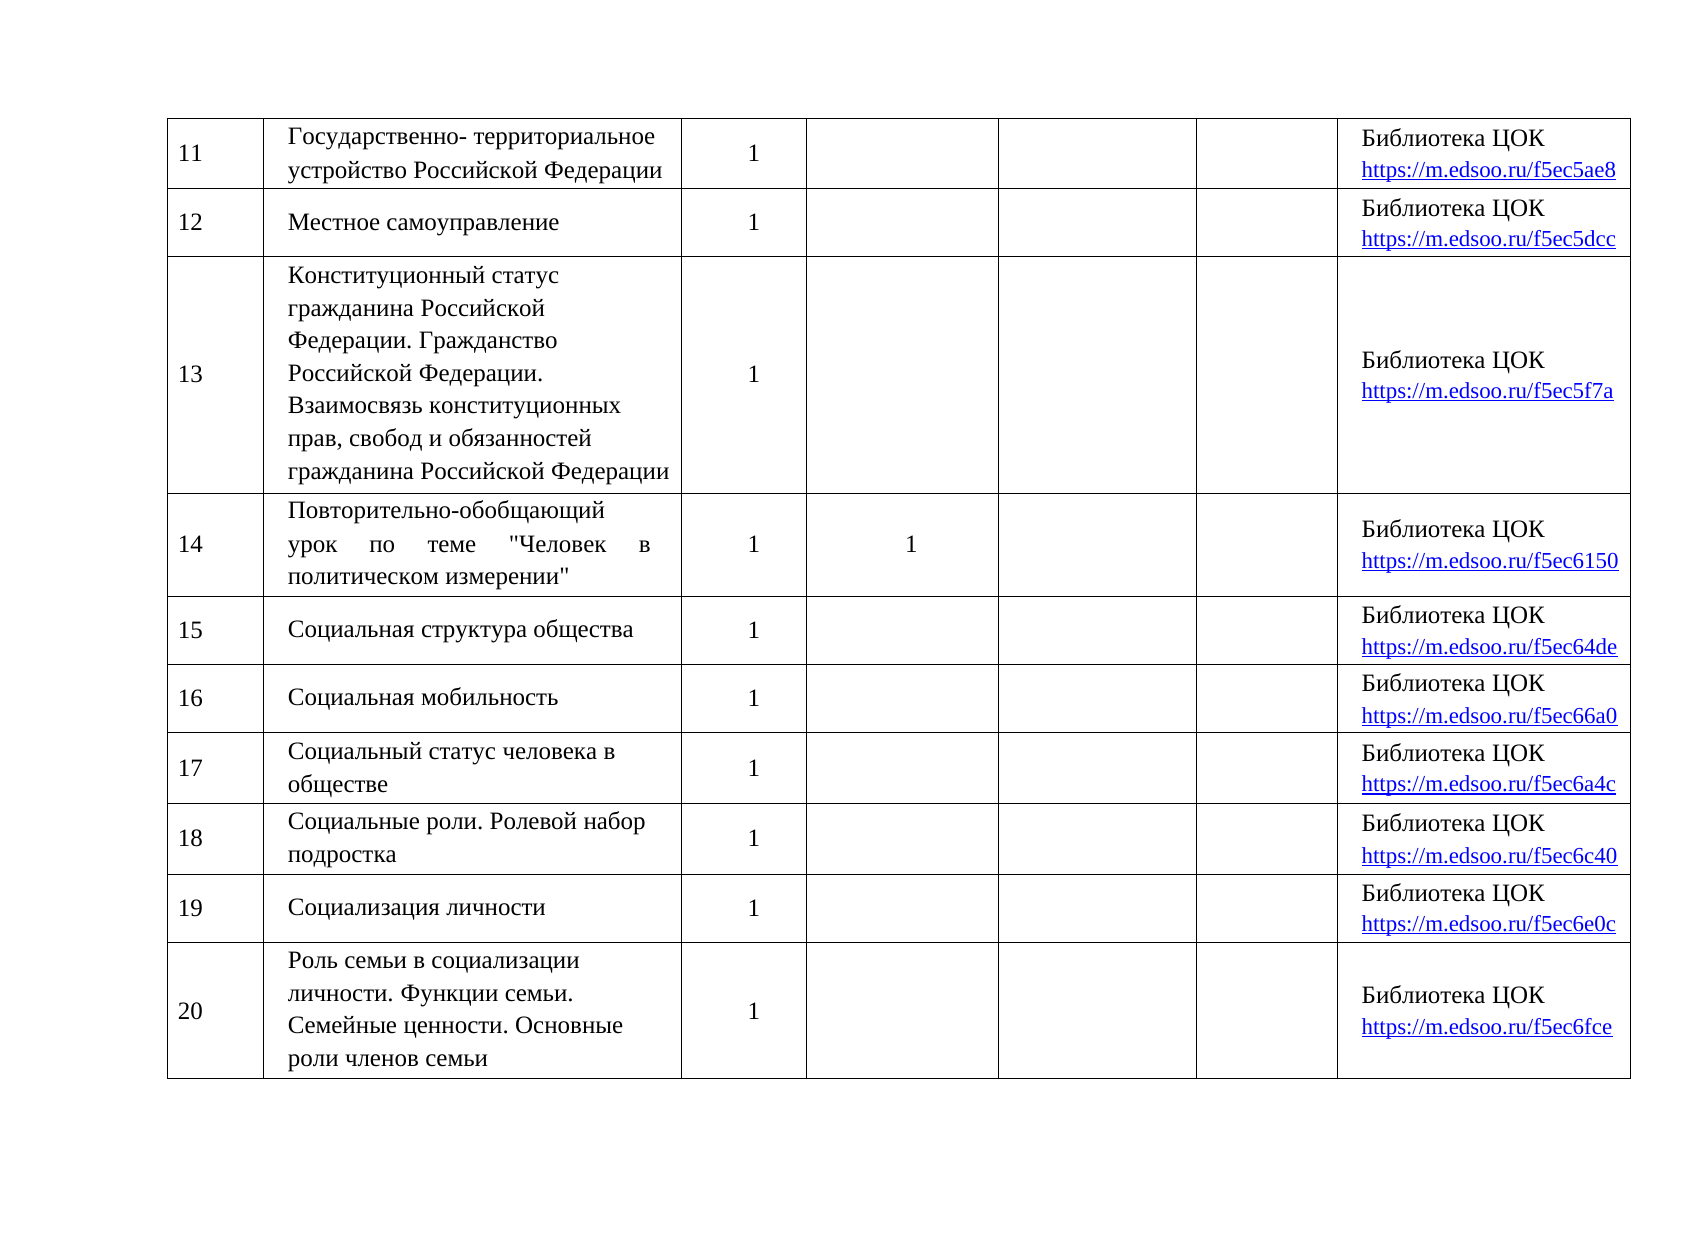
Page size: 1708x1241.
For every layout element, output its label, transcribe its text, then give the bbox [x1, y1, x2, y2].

table_cell [807, 875, 998, 942]
table_cell Библиотека ЦОК https://m.edsoo.ru/f5ec6150 [1338, 494, 1630, 596]
table_cell [1197, 189, 1337, 256]
table_header Библиотека ЦОК https://m.edsoo.ru/f5ec5ae8 [1338, 119, 1630, 188]
table_cell Библиотека ЦОК https://m.edsoo.ru/f5ec66a0 [1338, 665, 1630, 732]
table_cell Социальный статус человека в обществе [264, 733, 681, 803]
table_cell 17 [168, 733, 263, 803]
table_cell [807, 189, 998, 256]
table_cell 1 [682, 665, 806, 732]
table_cell [807, 733, 998, 803]
table_cell Социальная мобильность [264, 665, 681, 732]
table_cell [807, 257, 998, 492]
table_cell 19 [168, 875, 263, 942]
table_cell [999, 257, 1196, 492]
table_header Государственно- территориальное устройство Российской Федерации [264, 119, 681, 188]
table_cell Библиотека ЦОК https://m.edsoo.ru/f5ec5f7a [1338, 257, 1630, 492]
table_cell [999, 804, 1196, 874]
table_cell 15 [168, 597, 263, 664]
table_cell Местное самоуправление [264, 189, 681, 256]
table_cell [807, 665, 998, 732]
table_header [807, 119, 998, 188]
table_header [999, 119, 1196, 188]
table_cell 1 [682, 597, 806, 664]
table_cell 14 [168, 494, 263, 596]
table_cell Социальная структура общества [264, 597, 681, 664]
table_cell Библиотека ЦОК https://m.edsoo.ru/f5ec6fce [1338, 943, 1630, 1078]
table_header [1197, 119, 1337, 188]
table_cell [1197, 597, 1337, 664]
table_cell [807, 804, 998, 874]
table_cell 20 [168, 943, 263, 1078]
table_cell Библиотека ЦОК https://m.edsoo.ru/f5ec6c40 [1338, 804, 1630, 874]
table_cell [807, 597, 998, 664]
table_cell [1197, 494, 1337, 596]
table_cell [1197, 665, 1337, 732]
table_cell Социальные роли. Ролевой набор подростка [264, 804, 681, 874]
table_cell [999, 597, 1196, 664]
table_cell [1197, 943, 1337, 1078]
table_cell 16 [168, 665, 263, 732]
table_cell [999, 733, 1196, 803]
table_cell [1197, 804, 1337, 874]
table_cell [999, 943, 1196, 1078]
table_header 1 [682, 119, 806, 188]
table_cell [999, 189, 1196, 256]
table_cell 13 [168, 257, 263, 492]
table_cell 1 [682, 875, 806, 942]
table_cell Библиотека ЦОК https://m.edsoo.ru/f5ec6a4c [1338, 733, 1630, 803]
table_cell 1 [682, 733, 806, 803]
table_cell [999, 665, 1196, 732]
table_cell Социализация личности [264, 875, 681, 942]
table_cell Конституционный статус гражданина Российской Федерации. Гражданство Российской Федерации. Взаимосвязь конституционных прав, свобод и обязанностей гражданина Российской Федерации [264, 257, 681, 492]
table_cell 18 [168, 804, 263, 874]
table_cell [1197, 875, 1337, 942]
table_cell Роль семьи в социализации личности. Функции семьи. Семейные ценности. Основные роли членов семьи [264, 943, 681, 1078]
table_cell Библиотека ЦОК https://m.edsoo.ru/f5ec5dcc [1338, 189, 1630, 256]
table_cell 1 [682, 943, 806, 1078]
table_cell 1 [807, 494, 998, 596]
table_cell 12 [168, 189, 263, 256]
table_cell [999, 494, 1196, 596]
table_cell 1 [682, 494, 806, 596]
table_cell [807, 943, 998, 1078]
table_header 11 [168, 119, 263, 188]
table_cell Повторительно-обобщающий урок по теме "Человек в политическом измерении" [264, 494, 681, 596]
table_cell Библиотека ЦОК https://m.edsoo.ru/f5ec6e0c [1338, 875, 1630, 942]
table_cell [1197, 733, 1337, 803]
table_cell 1 [682, 257, 806, 492]
table_cell Библиотека ЦОК https://m.edsoo.ru/f5ec64de [1338, 597, 1630, 664]
table_cell [999, 875, 1196, 942]
table_cell 1 [682, 804, 806, 874]
table_cell [1197, 257, 1337, 492]
table_cell 1 [682, 189, 806, 256]
